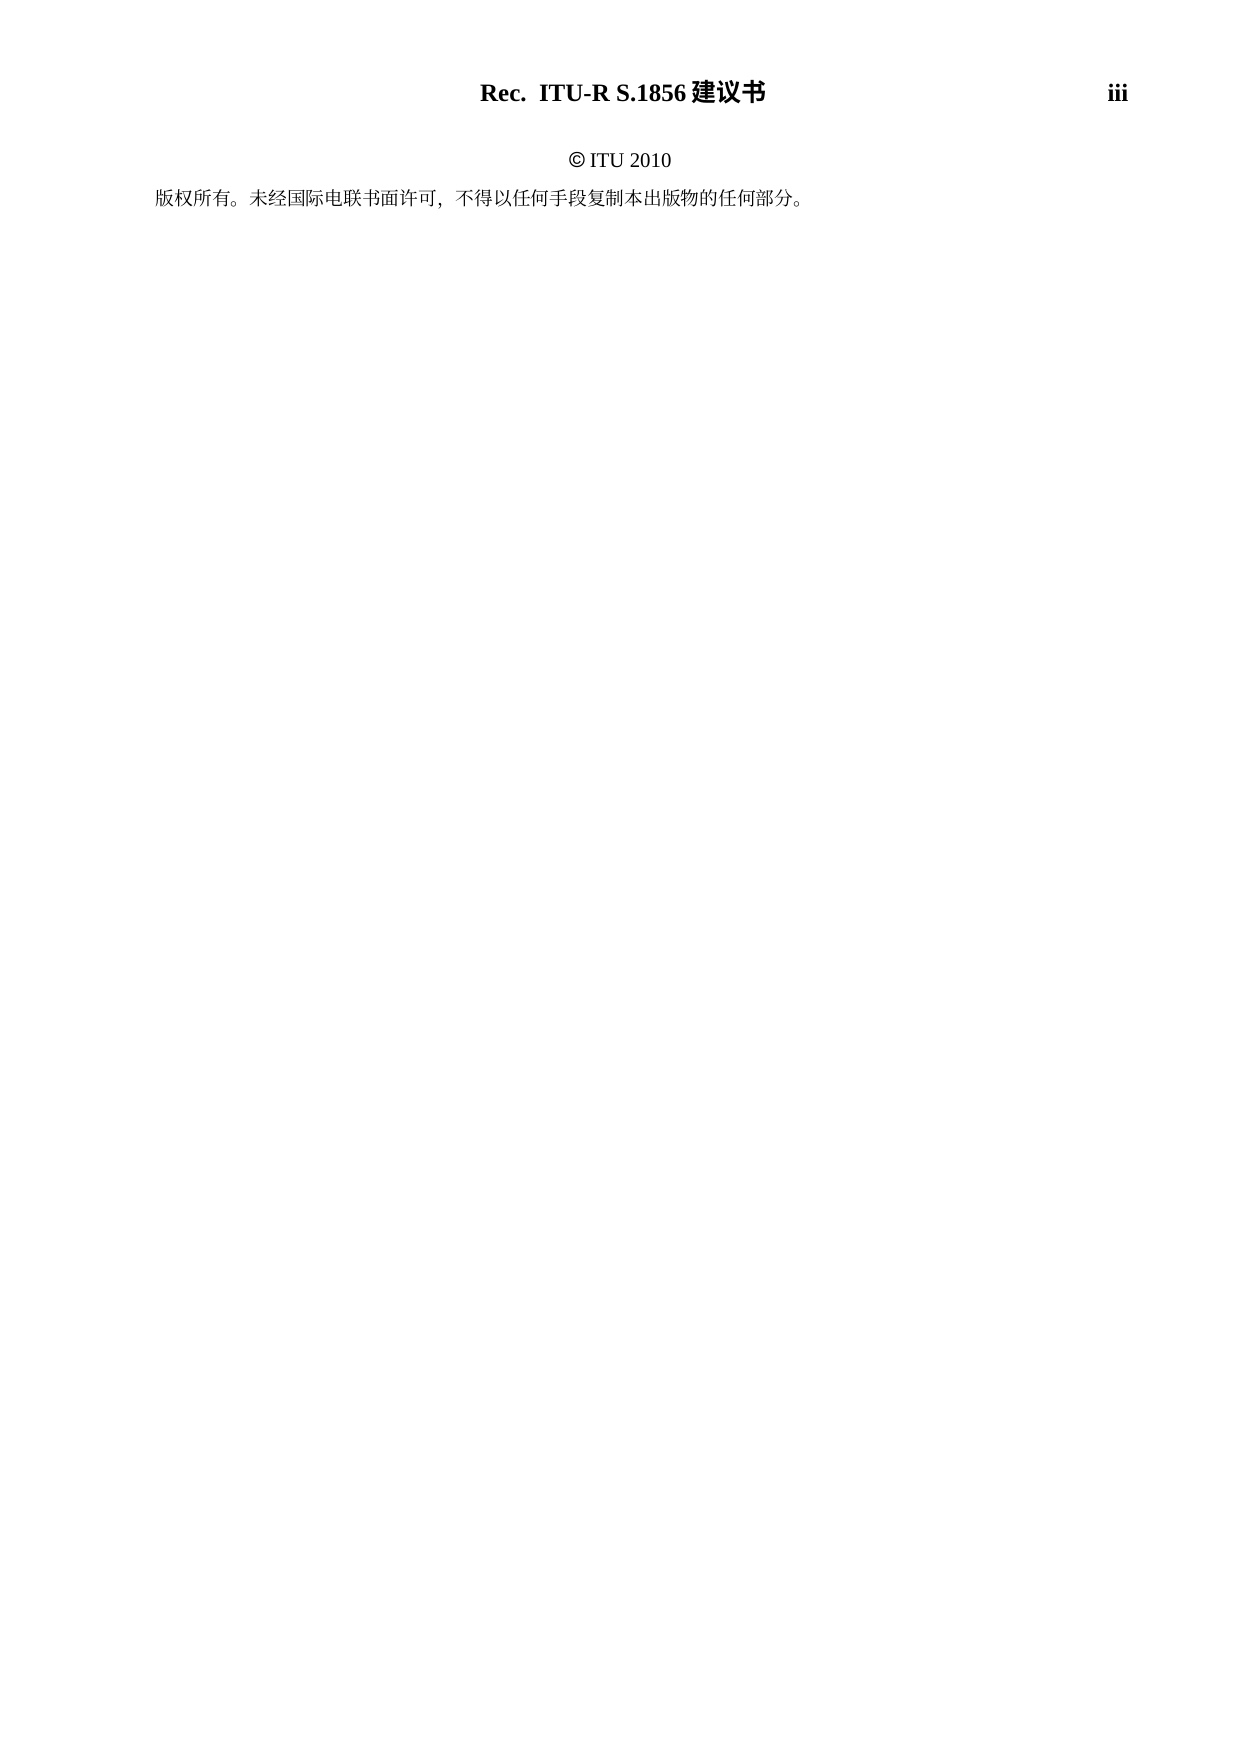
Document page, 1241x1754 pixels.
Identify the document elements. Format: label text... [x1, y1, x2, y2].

text 版权所有。未经国际电联书面许可，不得以任何手段复制本出版物的任何部分。 [118, 184, 1122, 211]
text ITU 2010 [118, 148, 1122, 172]
